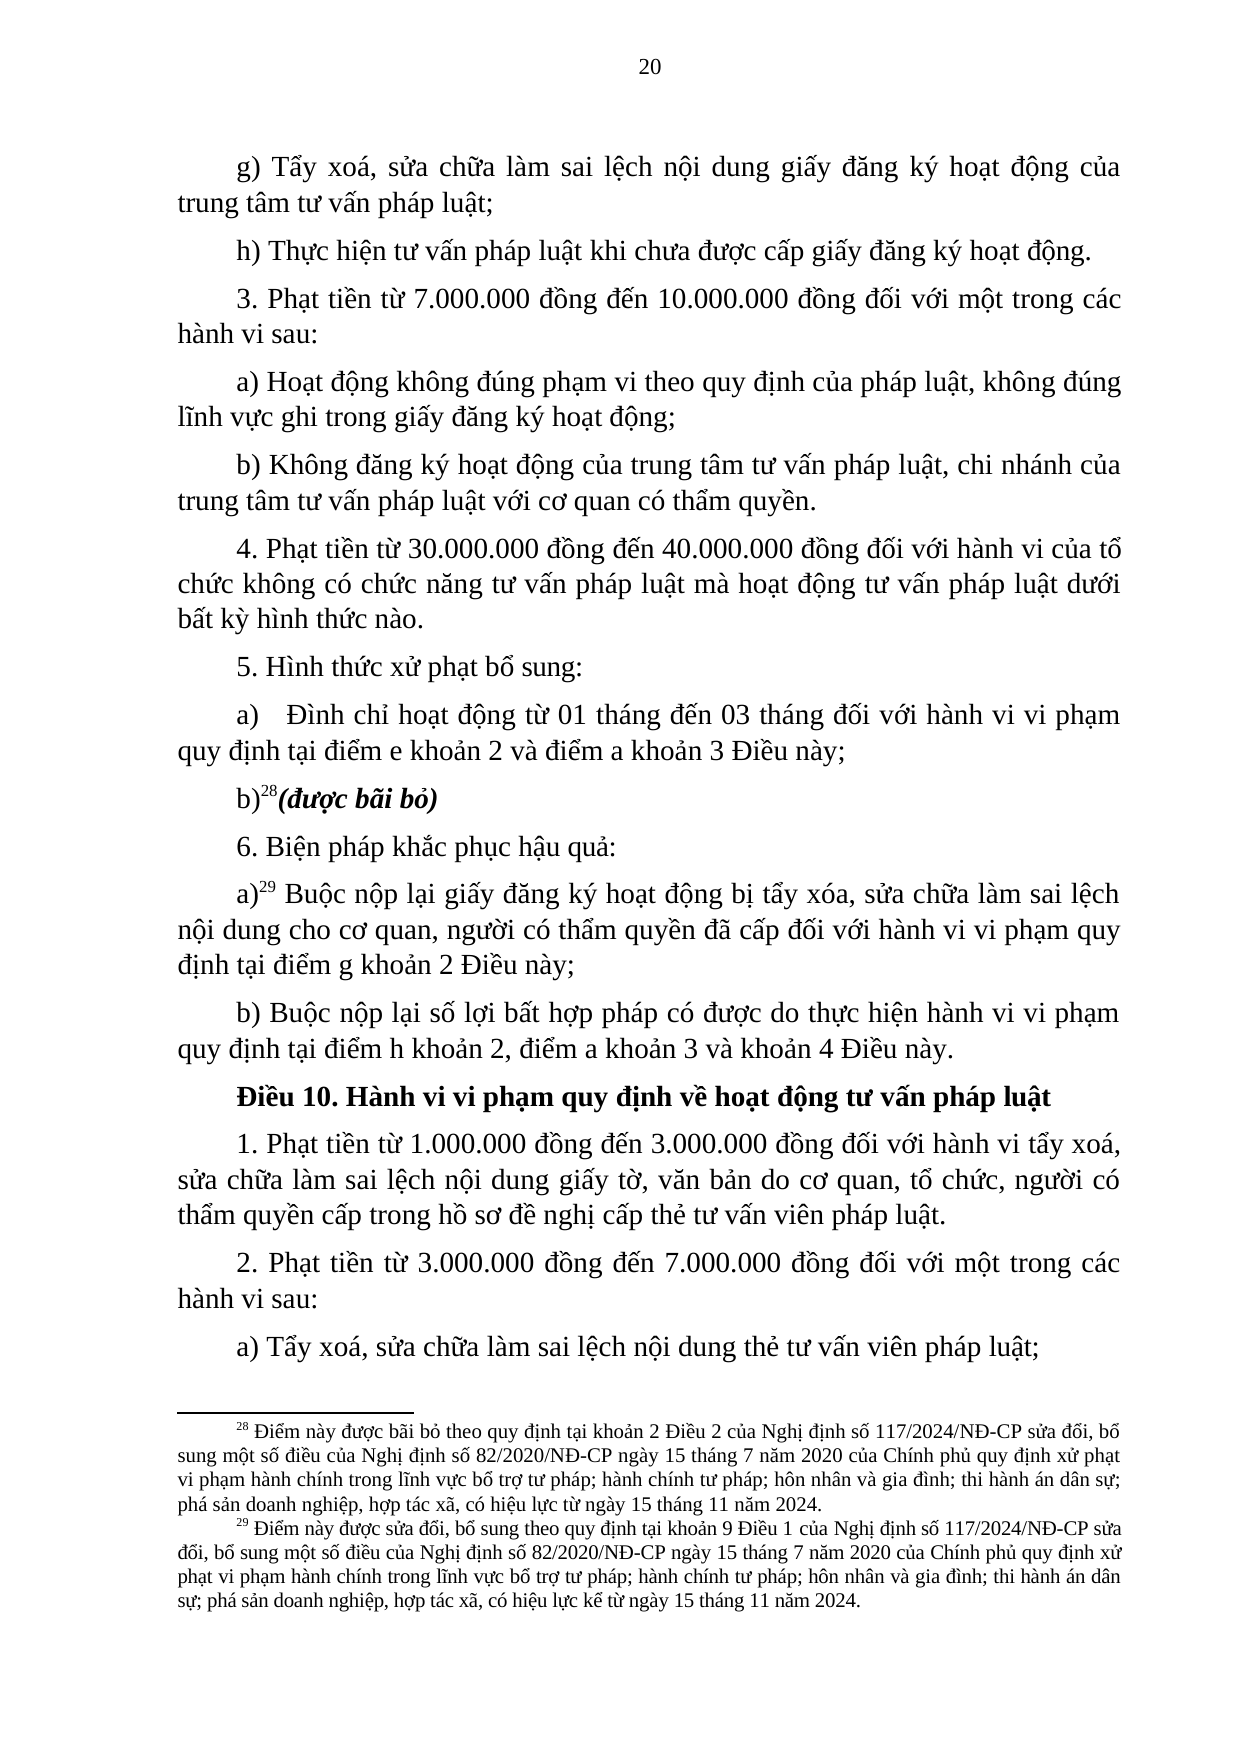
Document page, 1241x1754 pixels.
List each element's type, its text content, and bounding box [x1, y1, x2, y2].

text 1. Phạt tiền từ 1.000.000 đồng đến 3.000.000 đồng đối với hành vi tẩy xoá, sửa chữa làm sai lệch nội dung giấy tờ, văn bản do cơ quan, tổ chức, người có thẩm quyền cấp trong hồ sơ đề nghị cấp thẻ tư vấn viên pháp luật. [177, 1125, 1122, 1231]
list g) Tẩy xoá, sửa chữa làm sai lệch nội dung giấy đăng ký hoạt động của trung tâm tư vấn pháp luật; [177, 148, 1122, 218]
list b) Không đăng ký hoạt động của trung tâm tư vấn pháp luật, chi nhánh của trung tâm tư vấn pháp luật với cơ quan có thẩm quyền. [177, 446, 1122, 516]
list 3. Phạt tiền từ 7.000.000 đồng đến 10.000.000 đồng đối với một trong các hành vi sau: [177, 279, 1122, 350]
list a) Hoạt động không đúng phạm vi theo quy định của pháp luật, không đúng lĩnh vực ghi trong giấy đăng ký hoạt động; [177, 362, 1122, 433]
text 2. Phạt tiền từ 3.000.000 đồng đến 7.000.000 đồng đối với một trong các hành vi sau: [177, 1243, 1122, 1314]
subtitle Điều 10. Hành vi vi phạm quy định về hoạt động tư vấn pháp luật [177, 1077, 1122, 1112]
list h) Thực hiện tư vấn pháp luật khi chưa được cấp giấy đăng ký hoạt động. [177, 231, 1122, 266]
text a) Tẩy xoá, sửa chữa làm sai lệch nội dung thẻ tư vấn viên pháp luật; [177, 1327, 1122, 1362]
list 5. Hình thức xử phạt bổ sung: [177, 648, 1122, 683]
list b) Buộc nộp lại số lợi bất hợp pháp có được do thực hiện hành vi vi phạm quy định tại điểm h khoản 2, điểm a khoản 3 và khoản 4 Điều này. [177, 993, 1122, 1064]
list 4. Phạt tiền từ 30.000.000 đồng đến 40.000.000 đồng đối với hành vi của tổ chức không có chức năng tư vấn pháp luật mà hoạt động tư vấn pháp luật dưới bất kỳ hình thức nào. [177, 529, 1122, 635]
list b)(được bãi bỏ) [177, 779, 1122, 814]
list a) Buộc nộp lại giấy đăng ký hoạt động bị tẩy xóa, sửa chữa làm sai lệch nội dung cho cơ quan, người có thẩm quyền đã cấp đối với hành vi vi phạm quy định tại điểm g khoản 2 Điều này; [177, 875, 1122, 981]
list a) Đình chỉ hoạt động từ 01 tháng đến 03 tháng đối với hành vi vi phạm quy định tại điểm e khoản 2 và điểm a khoản 3 Điều này; [177, 696, 1122, 766]
list 6. Biện pháp khắc phục hậu quả: [177, 827, 1122, 862]
